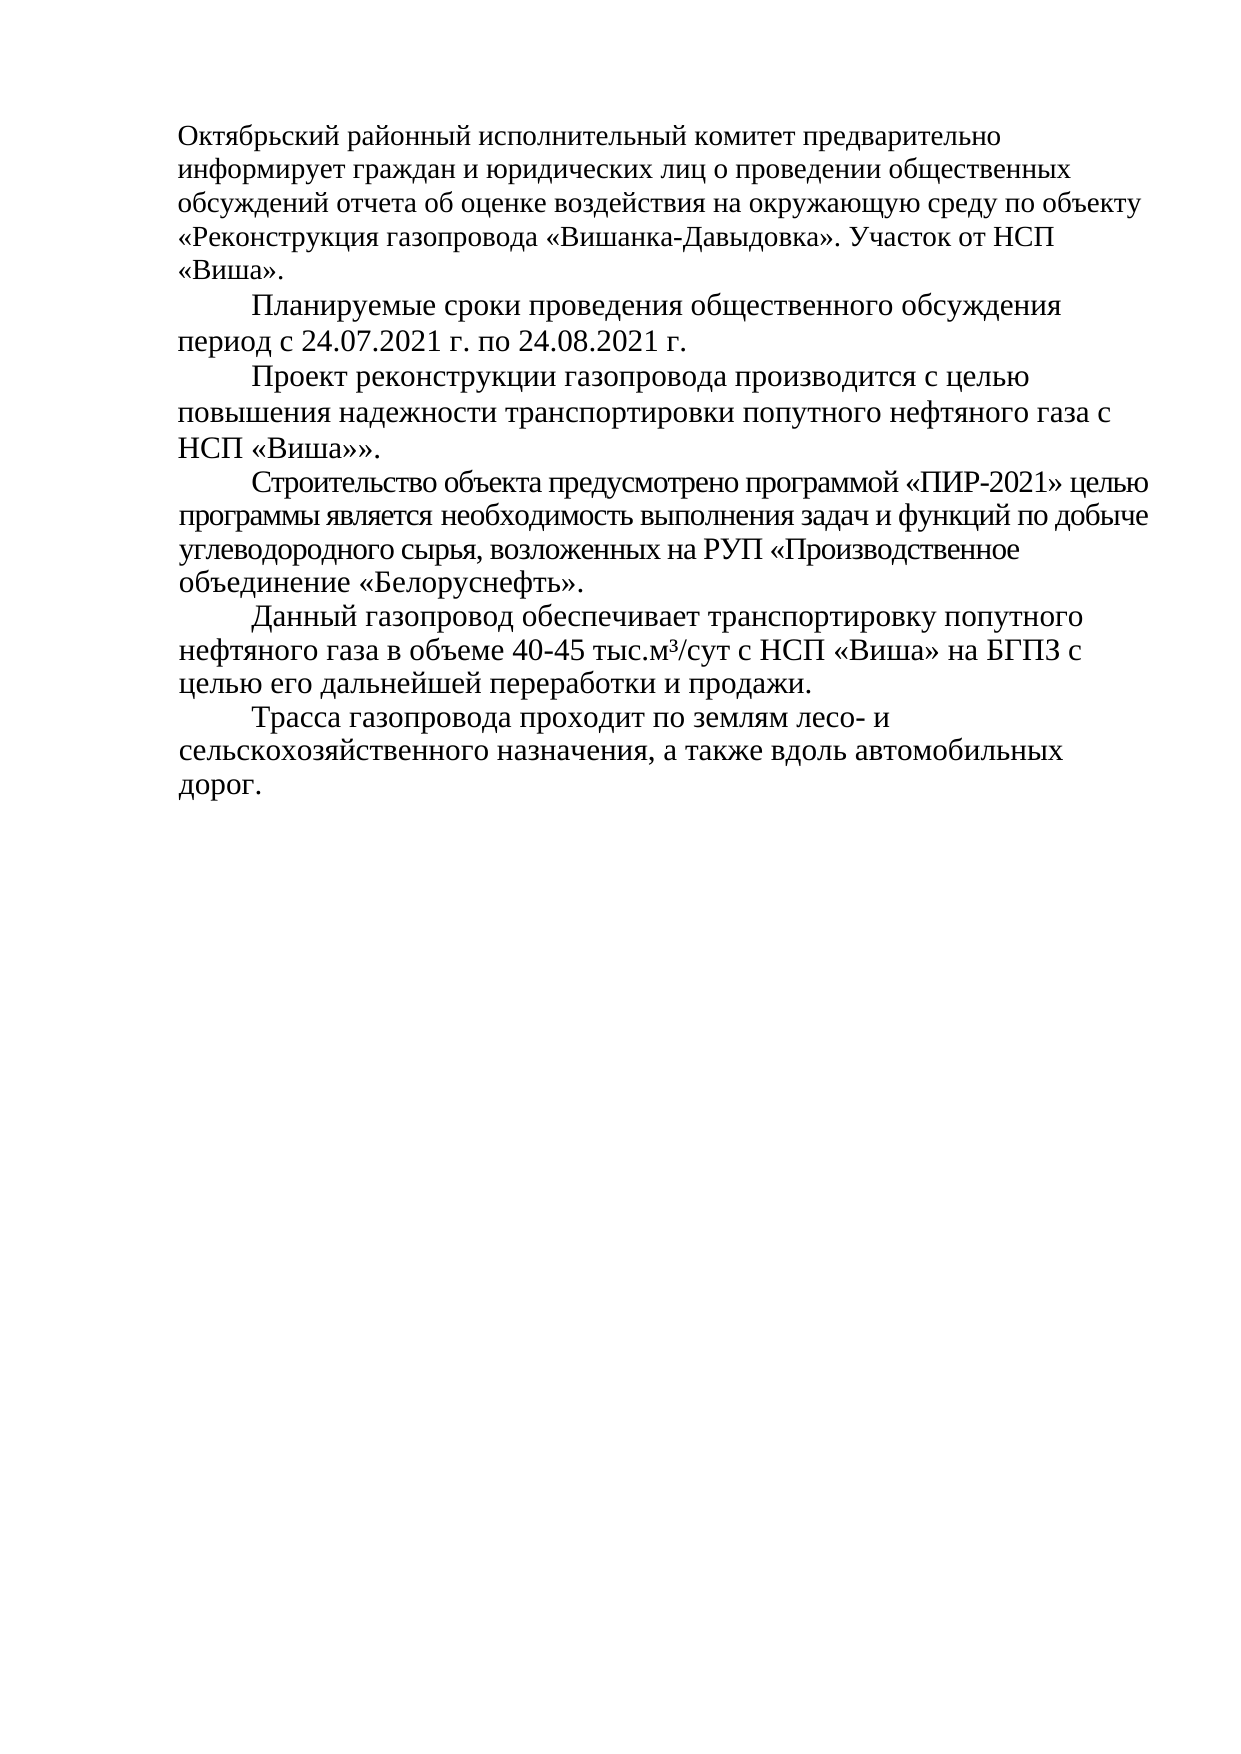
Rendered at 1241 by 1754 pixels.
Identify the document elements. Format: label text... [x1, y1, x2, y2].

text Данный газопровод обеспечивает транспортировку попутного нефтяного газа в объеме 40-45 тыс.м³/сут с НСП «Виша» на БГПЗ с целью его дальнейшей переработки и продажи. [179, 600, 1151, 700]
text Строительство объекта предусмотрено программой «ПИР-2021» целью программы является необходимость выполнения задач и функций по добыче углеводородного сырья, возложенных на РУП «Производственное объединение «Белоруснефть». [179, 466, 1151, 600]
text Проект реконструкции газопровода производится с целью повышения надежности транспортировки попутного нефтяного газа с НСП «Виша»». [177, 358, 1152, 466]
text Октябрьский районный исполнительный комитет предварительно информирует граждан и юридических лиц о проведении общественных обсуждений отчета об оценке воздействия на окружающую среду по объекту «Реконструкция газопровода «Вишанка-Давыдовка». Участок от НСП «Виша». [177, 118, 1152, 286]
text Трасса газопровода проходит по землям лесо- и сельскохозяйственного назначения, а также вдоль автомобильных дорог. [179, 700, 1151, 801]
text Планируемые сроки проведения общественного обсуждения период с 24.07.2021 г. по 24.08.2021 г. [177, 286, 1152, 358]
